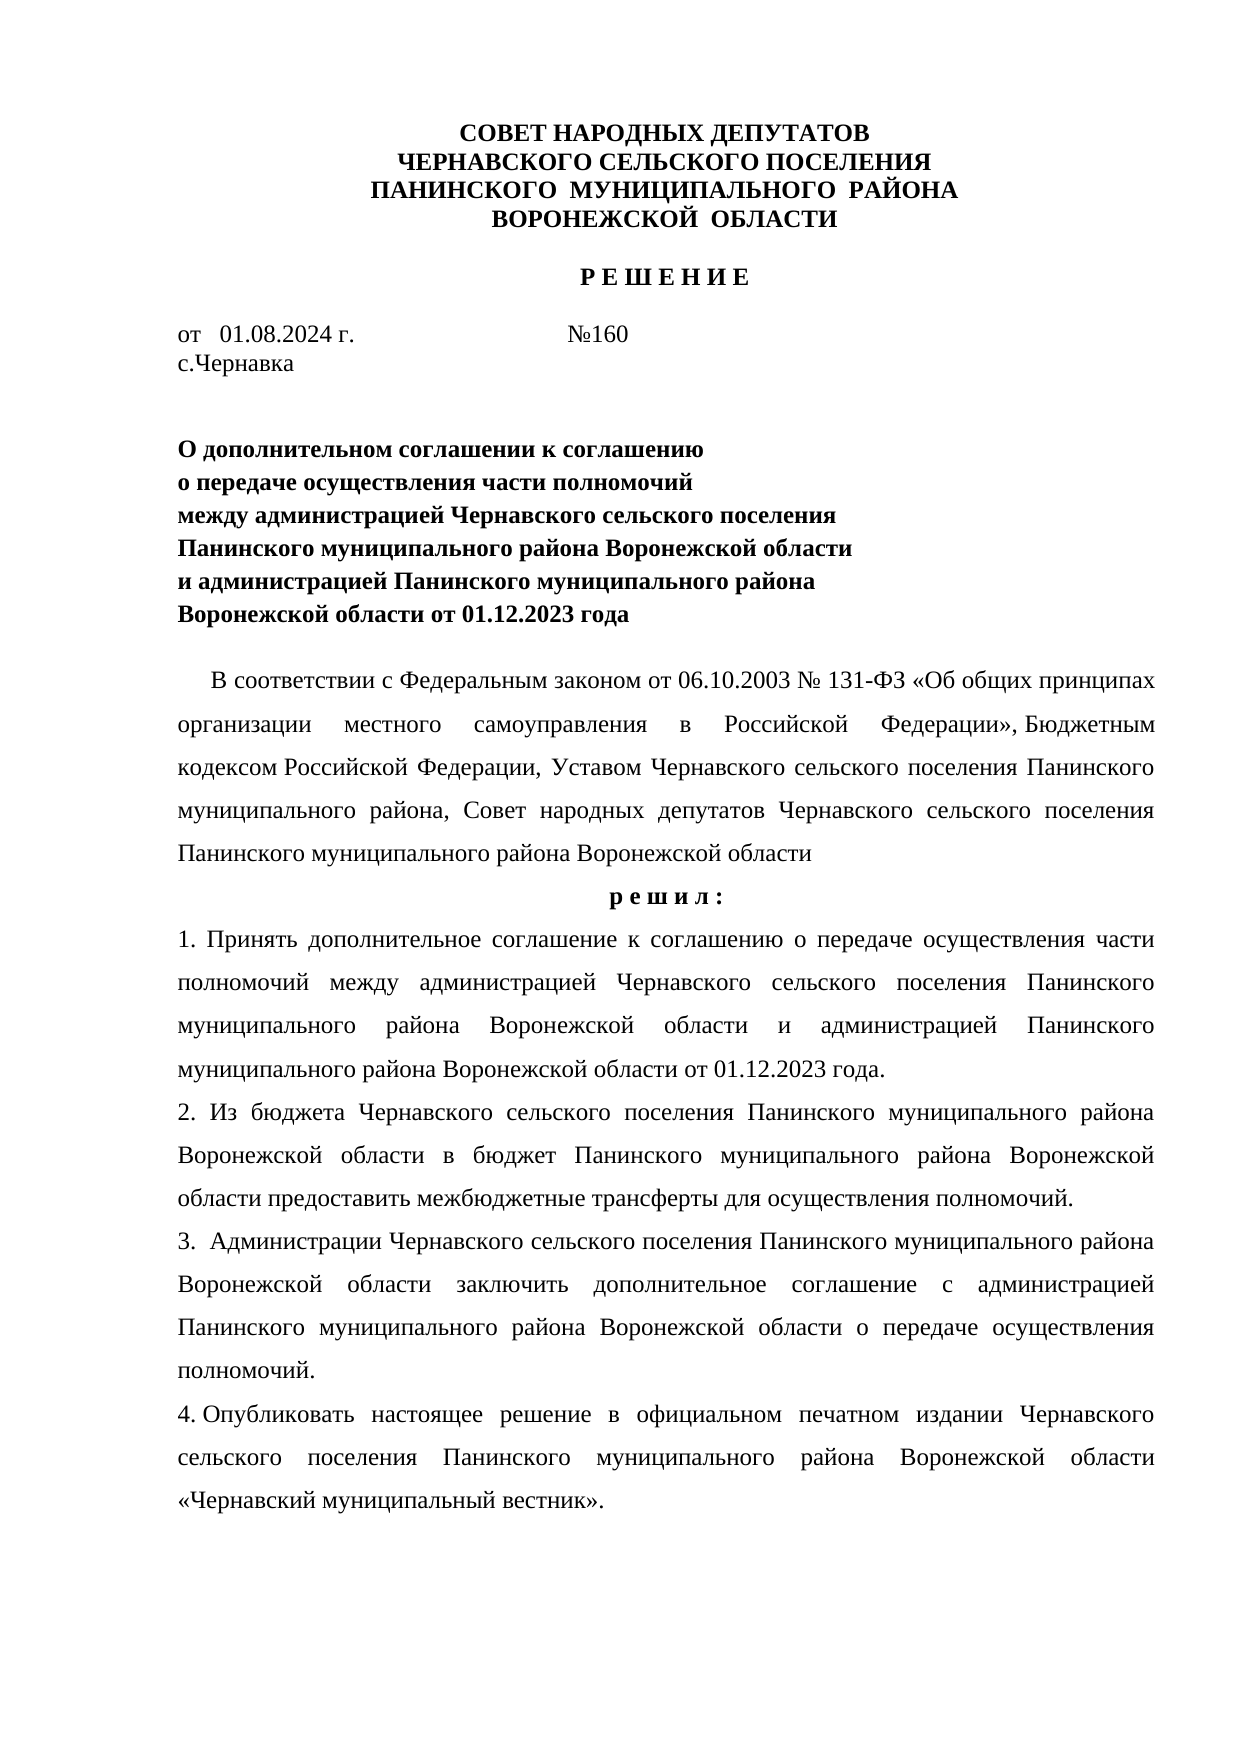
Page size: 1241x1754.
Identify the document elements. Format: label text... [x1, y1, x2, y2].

text с.Чернавка [177, 348, 1152, 377]
text от 01.08.2024 г. №160 [177, 319, 1152, 348]
text Совет народных депутатов [177, 118, 1152, 147]
text ЧЕРНАВСКОГО СЕЛЬСКОГО ПОСЕЛЕНИЯ [177, 147, 1152, 176]
text Воронежской области [177, 204, 1152, 233]
text ПАНИНСКОГО муниципального района [177, 176, 1152, 204]
text Р Е Ш Е Н И Е [177, 262, 1152, 291]
